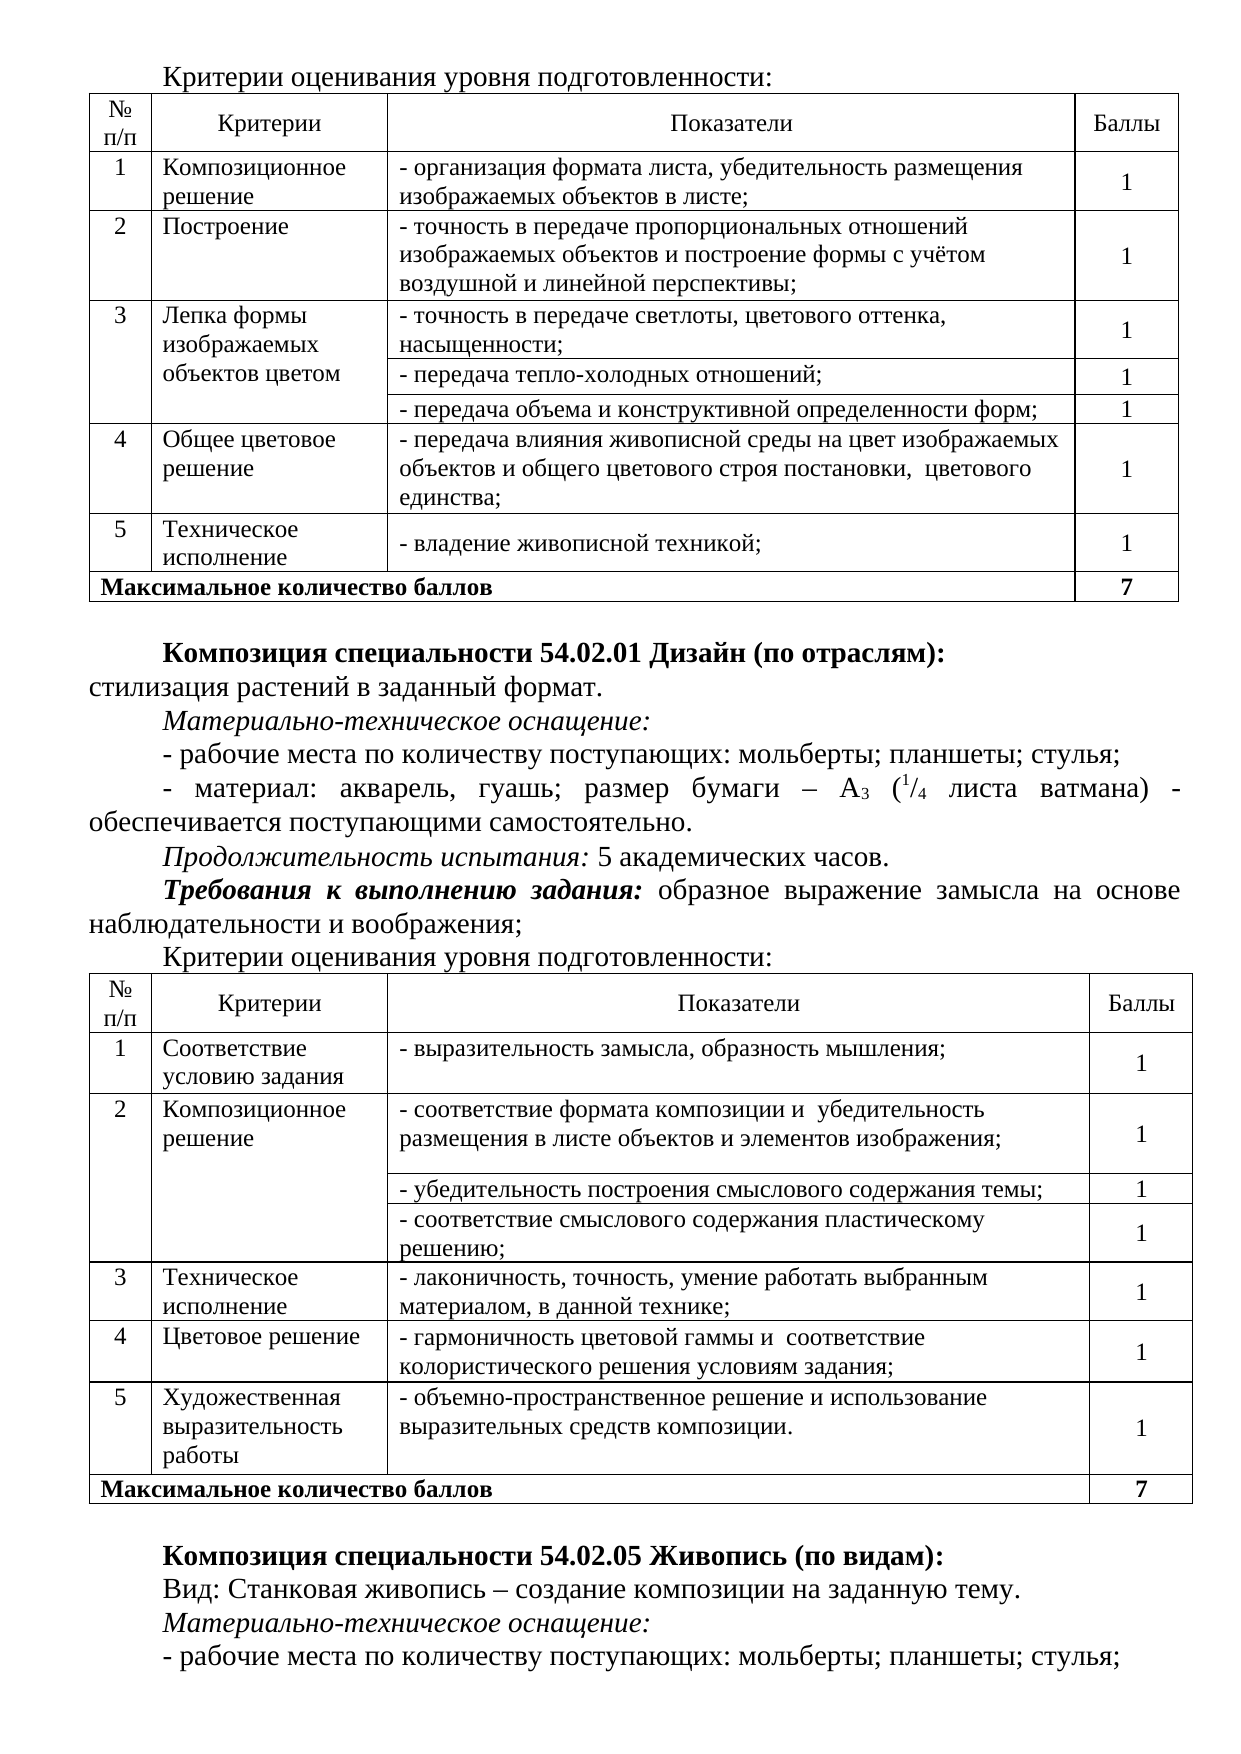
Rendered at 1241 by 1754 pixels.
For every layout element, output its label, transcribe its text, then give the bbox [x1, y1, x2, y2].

table_cell 1 [1090, 1383, 1192, 1473]
text Вид: Станковая живопись – создание композиции на заданную тему. [89, 1571, 1181, 1605]
table_cell - точность в передаче светлоты, цветового оттенка, насыщенности; [388, 301, 1074, 358]
table_header Баллы [1076, 94, 1178, 151]
table_cell 7 [1076, 572, 1178, 601]
table_cell - соответствие смыслового содержания пластическому решению; [388, 1204, 1089, 1261]
text - рабочие места по количеству поступающих: мольберты; планшеты; стулья; [89, 1638, 1181, 1672]
table_cell 5 [90, 514, 151, 571]
table_cell 5 [90, 1383, 151, 1473]
text Материально-техническое оснащение: [89, 703, 1181, 736]
table_cell 1 [1076, 211, 1178, 299]
table_cell - передача влияния живописной среды на цвет изображаемых объектов и общего цветового строя постановки, цветового единства; [388, 424, 1074, 513]
table_header Показатели [388, 974, 1089, 1032]
text стилизация растений в заданный формат. [89, 669, 1181, 703]
table_cell - владение живописной техникой; [388, 514, 1074, 571]
table_cell - передача тепло-холодных отношений; [388, 359, 1074, 393]
table_cell 1 [1076, 301, 1178, 358]
table_cell - соответствие формата композиции и убедительность размещения в листе объектов и элементов изображения; [388, 1094, 1089, 1173]
text - материал: акварель, гуашь; размер бумаги – А3 (1/4 листа ватмана) - обеспечивается поступающими самостоятельно. [89, 770, 1181, 839]
table_cell 3 [90, 1263, 151, 1320]
table_header Критерии [152, 974, 387, 1032]
table_cell 1 [1076, 514, 1178, 571]
table_cell Цветовое решение [152, 1321, 387, 1381]
text Продолжительность испытания: 5 академических часов. [89, 839, 1181, 872]
text Композиция специальности 54.02.05 Живопись (по видам): [89, 1538, 1181, 1571]
table_cell Художественная выразительность работы [152, 1383, 387, 1473]
table_cell Композиционное решение [152, 152, 387, 210]
table_cell - организация формата листа, убедительность размещения изображаемых объектов в листе; [388, 152, 1074, 210]
text Требования к выполнению задания: образное выражение замысла на основе наблюдательности и воображения; [89, 872, 1181, 939]
table_cell 2 [90, 211, 151, 299]
table_cell - гармоничность цветовой гаммы и соответствие колористического решения условиям задания; [388, 1321, 1089, 1381]
table_cell 7 [1090, 1475, 1192, 1503]
table_cell - точность в передаче пропорциональных отношений изображаемых объектов и построение формы с учётом воздушной и линейной перспективы; [388, 211, 1074, 299]
text Критерии оценивания уровня подготовленности: [89, 939, 1181, 973]
table_cell 4 [90, 1321, 151, 1381]
table_cell Построение [152, 211, 387, 299]
text Критерии оценивания уровня подготовленности: [89, 59, 1181, 93]
table_cell 1 [1076, 395, 1178, 423]
table_cell Техническое исполнение [152, 1263, 387, 1320]
table_cell Общее цветовое решение [152, 424, 387, 513]
table_cell - выразительность замысла, образность мышления; [388, 1033, 1089, 1093]
table_cell Соответствие условию задания [152, 1033, 387, 1093]
table_header № п/п [90, 94, 151, 151]
table_header Критерии [152, 94, 387, 151]
table_cell 1 [1090, 1263, 1192, 1320]
table_cell 3 [90, 301, 151, 423]
text Материально-техническое оснащение: [89, 1605, 1181, 1638]
table_cell 2 [90, 1094, 151, 1261]
text - рабочие места по количеству поступающих: мольберты; планшеты; стулья; [89, 736, 1181, 770]
table_cell 1 [1090, 1094, 1192, 1173]
table_cell 1 [1090, 1321, 1192, 1381]
table_cell - передача объема и конструктивной определенности форм; [388, 395, 1074, 423]
table_header № п/п [90, 974, 151, 1032]
table_cell 1 [90, 1033, 151, 1093]
table_cell Техническое исполнение [152, 514, 387, 571]
table_cell - лаконичность, точность, умение работать выбранным материалом, в данной технике; [388, 1263, 1089, 1320]
table_cell Максимальное количество баллов [90, 572, 1074, 601]
table_header Баллы [1090, 974, 1192, 1032]
table_cell 1 [1090, 1174, 1192, 1203]
table_cell - объемно-пространственное решение и использование выразительных средств композиции. [388, 1383, 1089, 1473]
table_cell 1 [1076, 424, 1178, 513]
table_cell 1 [90, 152, 151, 210]
table_cell 1 [1090, 1033, 1192, 1093]
table_cell 1 [1076, 359, 1178, 393]
table_cell - убедительность построения смыслового содержания темы; [388, 1174, 1089, 1203]
table_cell Композиционное решение [152, 1094, 387, 1261]
text Композиция специальности 54.02.01 Дизайн (по отраслям): [89, 636, 1181, 669]
table_cell Лепка формы изображаемых объектов цветом [152, 301, 387, 423]
table_cell Максимальное количество баллов [90, 1475, 1089, 1503]
table_cell 4 [90, 424, 151, 513]
table_header Показатели [388, 94, 1074, 151]
table_cell 1 [1076, 152, 1178, 210]
table_cell 1 [1090, 1204, 1192, 1261]
